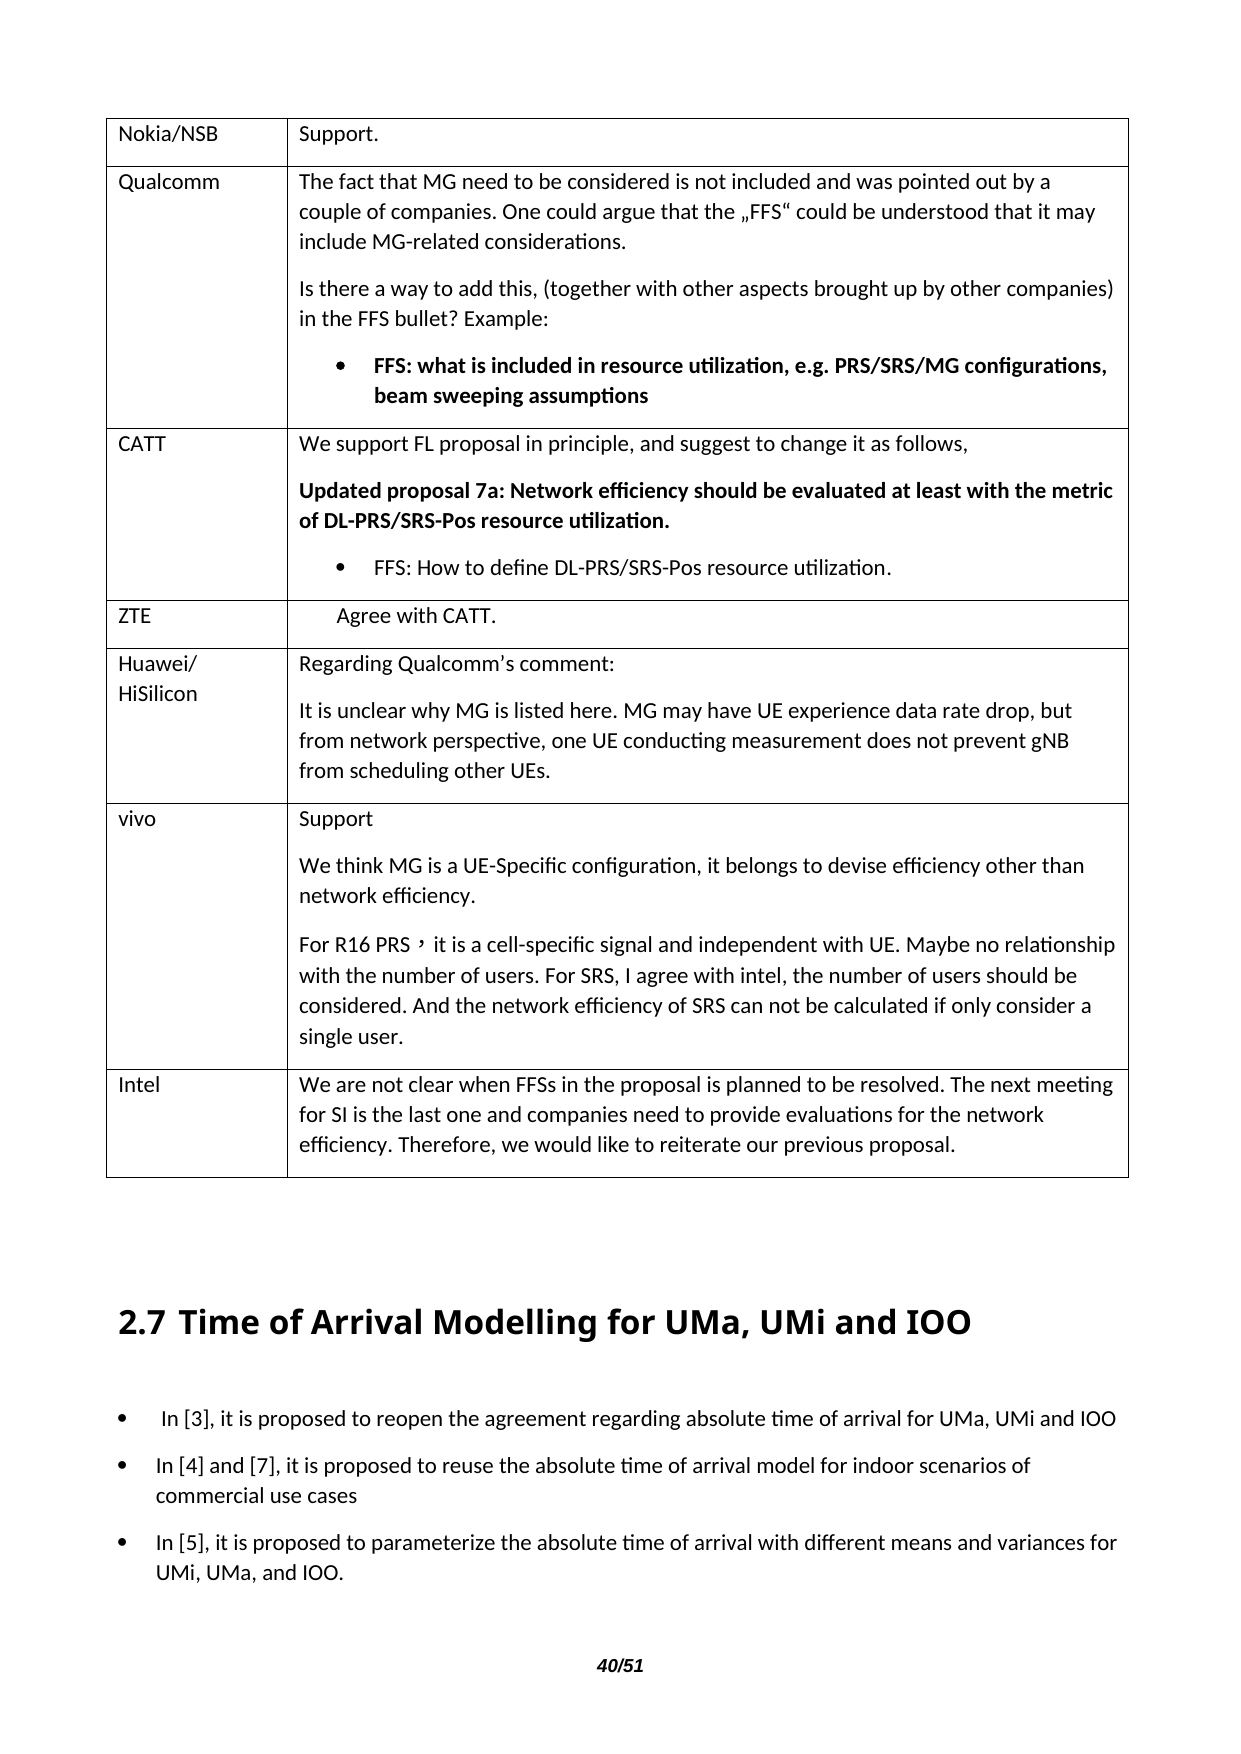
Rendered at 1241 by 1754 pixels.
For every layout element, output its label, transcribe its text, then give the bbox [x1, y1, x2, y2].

subtitle Time of Arrival Modelling for UMa, UMi and IOO [118, 1299, 1122, 1344]
table_cell Nokia/NSB [107, 119, 287, 166]
table_cell Regarding Qualcomm’s comment: It is unclear why MG is listed here. MG may have UE experience data rate drop, but from network perspective, one UE conducting measurement does not prevent gNB from scheduling other UEs. [288, 649, 1128, 803]
list In [3], it is proposed to reopen the agreement regarding absolute time of arrival for UMa, UMi and IOO [118, 1404, 1122, 1432]
table_cell Support We think MG is a UE-Specific configuration, it belongs to devise efficiency other than network efficiency. For R16 PRS，it is a cell-specific signal and independent with UE. Maybe no relationship with the number of users. For SRS, I agree with intel, the number of users should be considered. And the network efficiency of SRS can not be calculated if only consider a single user. [288, 804, 1128, 1069]
list In [5], it is proposed to parameterize the absolute time of arrival with different means and variances for UMi, UMa, and IOO. [118, 1528, 1122, 1587]
table_cell Huawei/HiSilicon [107, 649, 287, 803]
table_cell Intel [107, 1070, 287, 1177]
table_cell Qualcomm [107, 167, 287, 428]
list In [4] and [7], it is proposed to reuse the absolute time of arrival model for indoor scenarios of commercial use cases [118, 1451, 1122, 1509]
table_cell ZTE [107, 601, 287, 648]
table_cell We support FL proposal in principle, and suggest to change it as follows, Updated proposal 7a: Network efficiency should be evaluated at least with the metric of DL-PRS/SRS-Pos resource utilization. FFS: How to define DL-PRS/SRS-Pos resource utilization. [288, 429, 1128, 600]
table_cell The fact that MG need to be considered is not included and was pointed out by a couple of companies. One could argue that the „FFS“ could be understood that it may include MG-related considerations. Is there a way to add this, (together with other aspects brought up by other companies) in the FFS bullet? Example: FFS: what is included in resource utilization, e.g. PRS/SRS/MG configurations, beam sweeping assumptions [288, 167, 1128, 428]
table_cell Support. [288, 119, 1128, 166]
table_cell Agree with CATT. [288, 601, 1128, 648]
table_cell We are not clear when FFSs in the proposal is planned to be resolved. The next meeting for SI is the last one and companies need to provide evaluations for the network efficiency. Therefore, we would like to reiterate our previous proposal. [288, 1070, 1128, 1177]
table_cell vivo [107, 804, 287, 1069]
table_cell CATT [107, 429, 287, 600]
